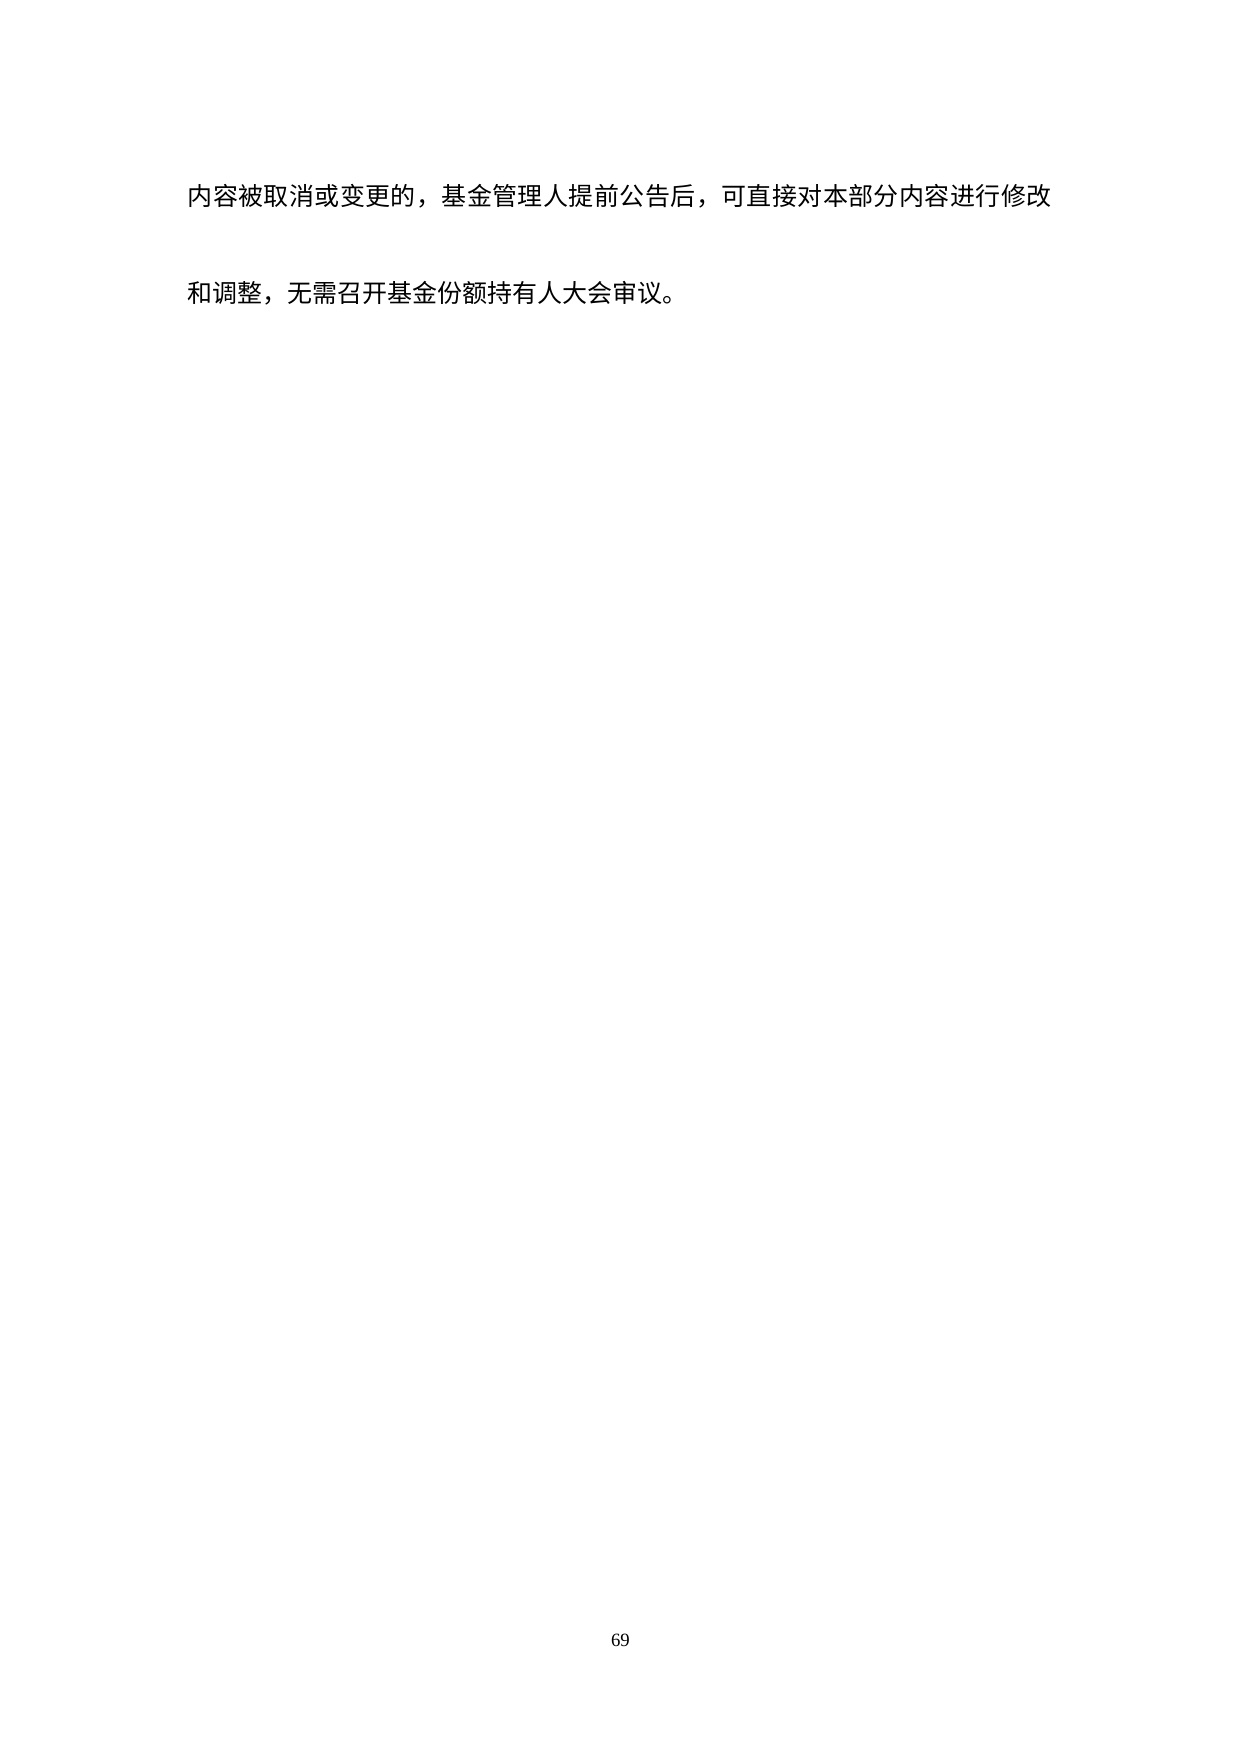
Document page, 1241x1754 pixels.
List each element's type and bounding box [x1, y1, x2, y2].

text [187, 162, 1053, 324]
